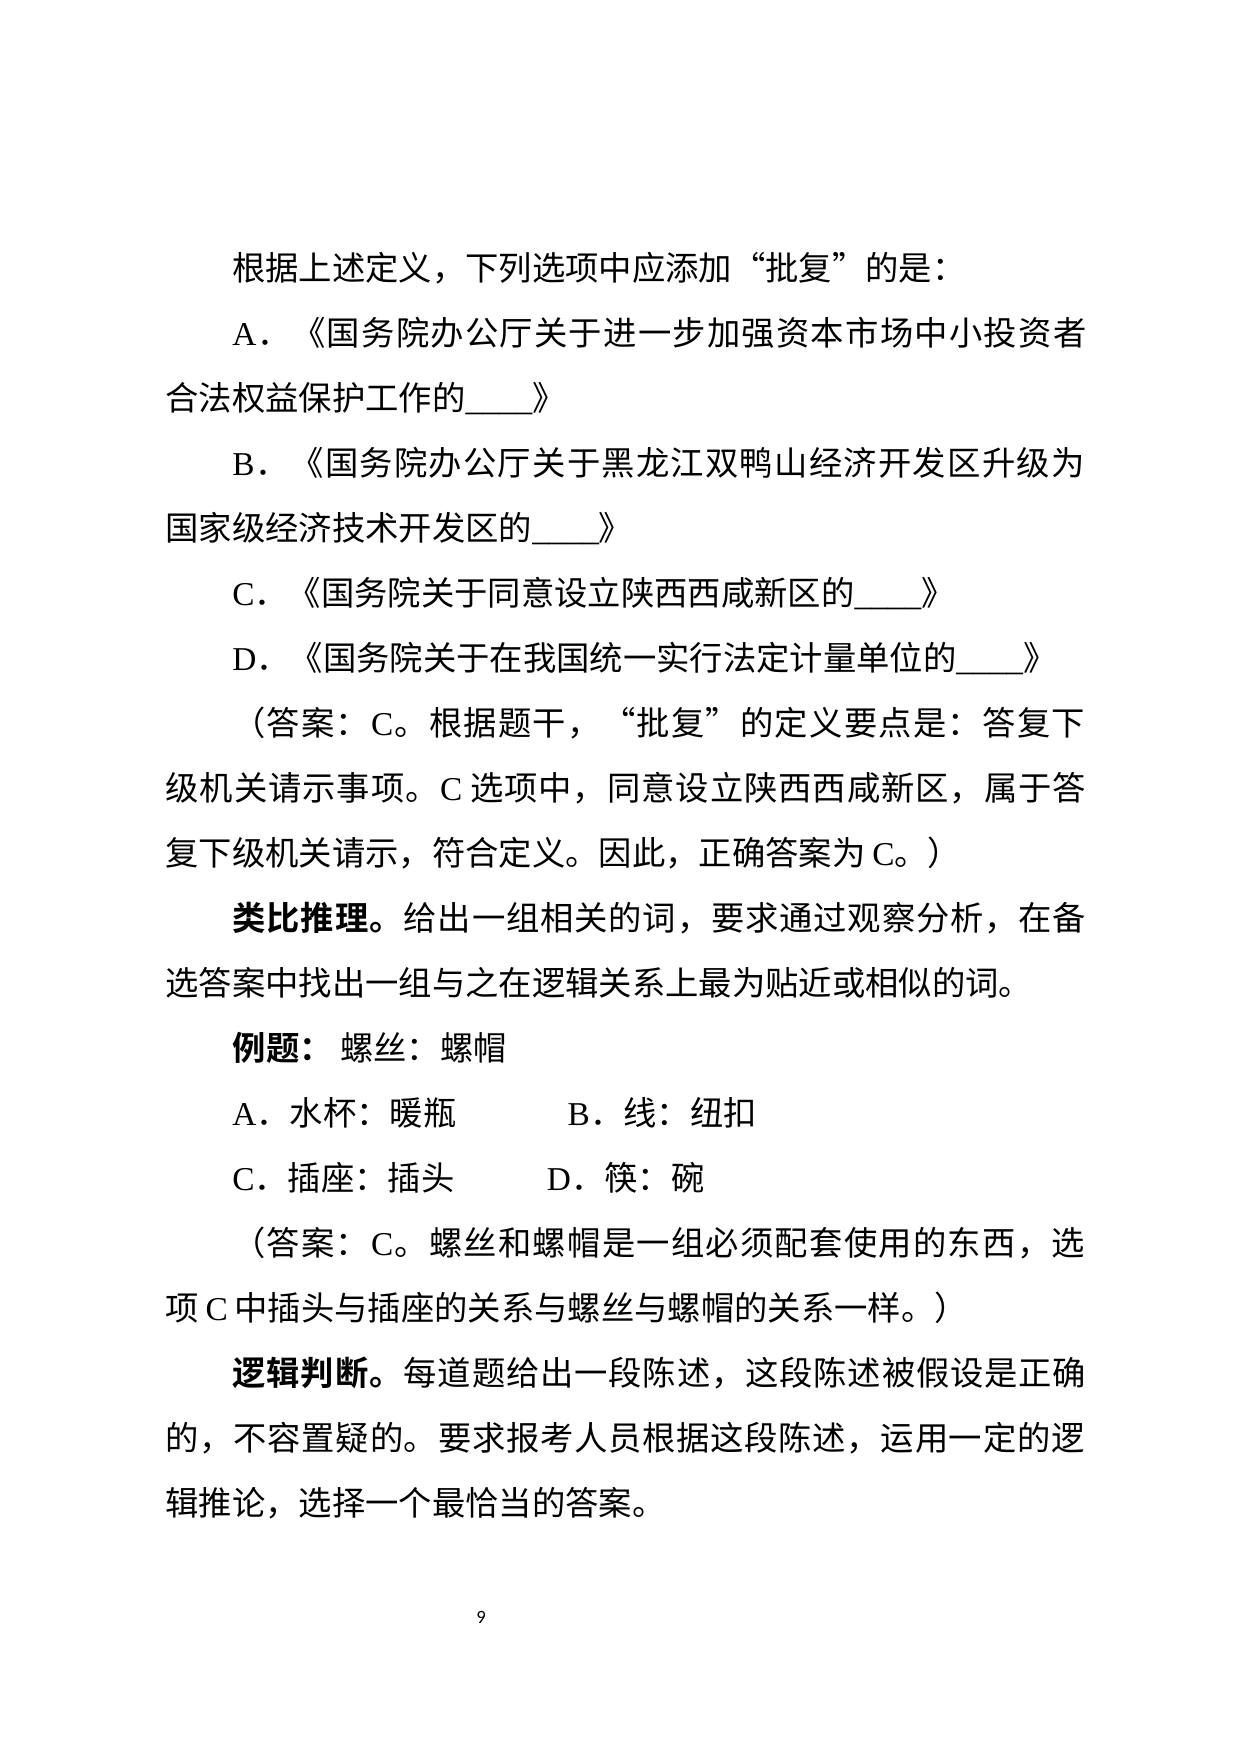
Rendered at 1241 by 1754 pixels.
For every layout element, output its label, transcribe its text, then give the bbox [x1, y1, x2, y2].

text （答案：C。根据题干，“批复”的定义要点是：答复下级机关请示事项。C选项中，同意设立陕西西咸新区，属于答复下级机关请示，符合定义。因此，正确答案为C。） [165, 688, 1087, 883]
text A．水杯：暖瓶 B．线：纽扣 [165, 1078, 1087, 1143]
text 例题： 螺丝：螺帽 [165, 1013, 1087, 1078]
text B．《国务院办公厅关于黑龙江双鸭山经济开发区升级为国家级经济技术开发区的____》 [165, 428, 1087, 558]
text 类比推理。给出一组相关的词，要求通过观察分析，在备选答案中找出一组与之在逻辑关系上最为贴近或相似的词。 [165, 883, 1087, 1013]
text 逻辑判断。每道题给出一段陈述，这段陈述被假设是正确的，不容置疑的。要求报考人员根据这段陈述，运用一定的逻辑推论，选择一个最恰当的答案。 [165, 1338, 1087, 1533]
text C．《国务院关于同意设立陕西西咸新区的____》 [165, 558, 1087, 623]
text 根据上述定义，下列选项中应添加“批复”的是： [165, 233, 1087, 298]
text （答案：C。螺丝和螺帽是一组必须配套使用的东西，选项C中插头与插座的关系与螺丝与螺帽的关系一样。） [165, 1208, 1087, 1338]
text A．《国务院办公厅关于进一步加强资本市场中小投资者合法权益保护工作的____》 [165, 298, 1087, 428]
text C．插座：插头 D．筷：碗 [165, 1143, 1087, 1208]
text D．《国务院关于在我国统一实行法定计量单位的____》 [165, 623, 1087, 688]
